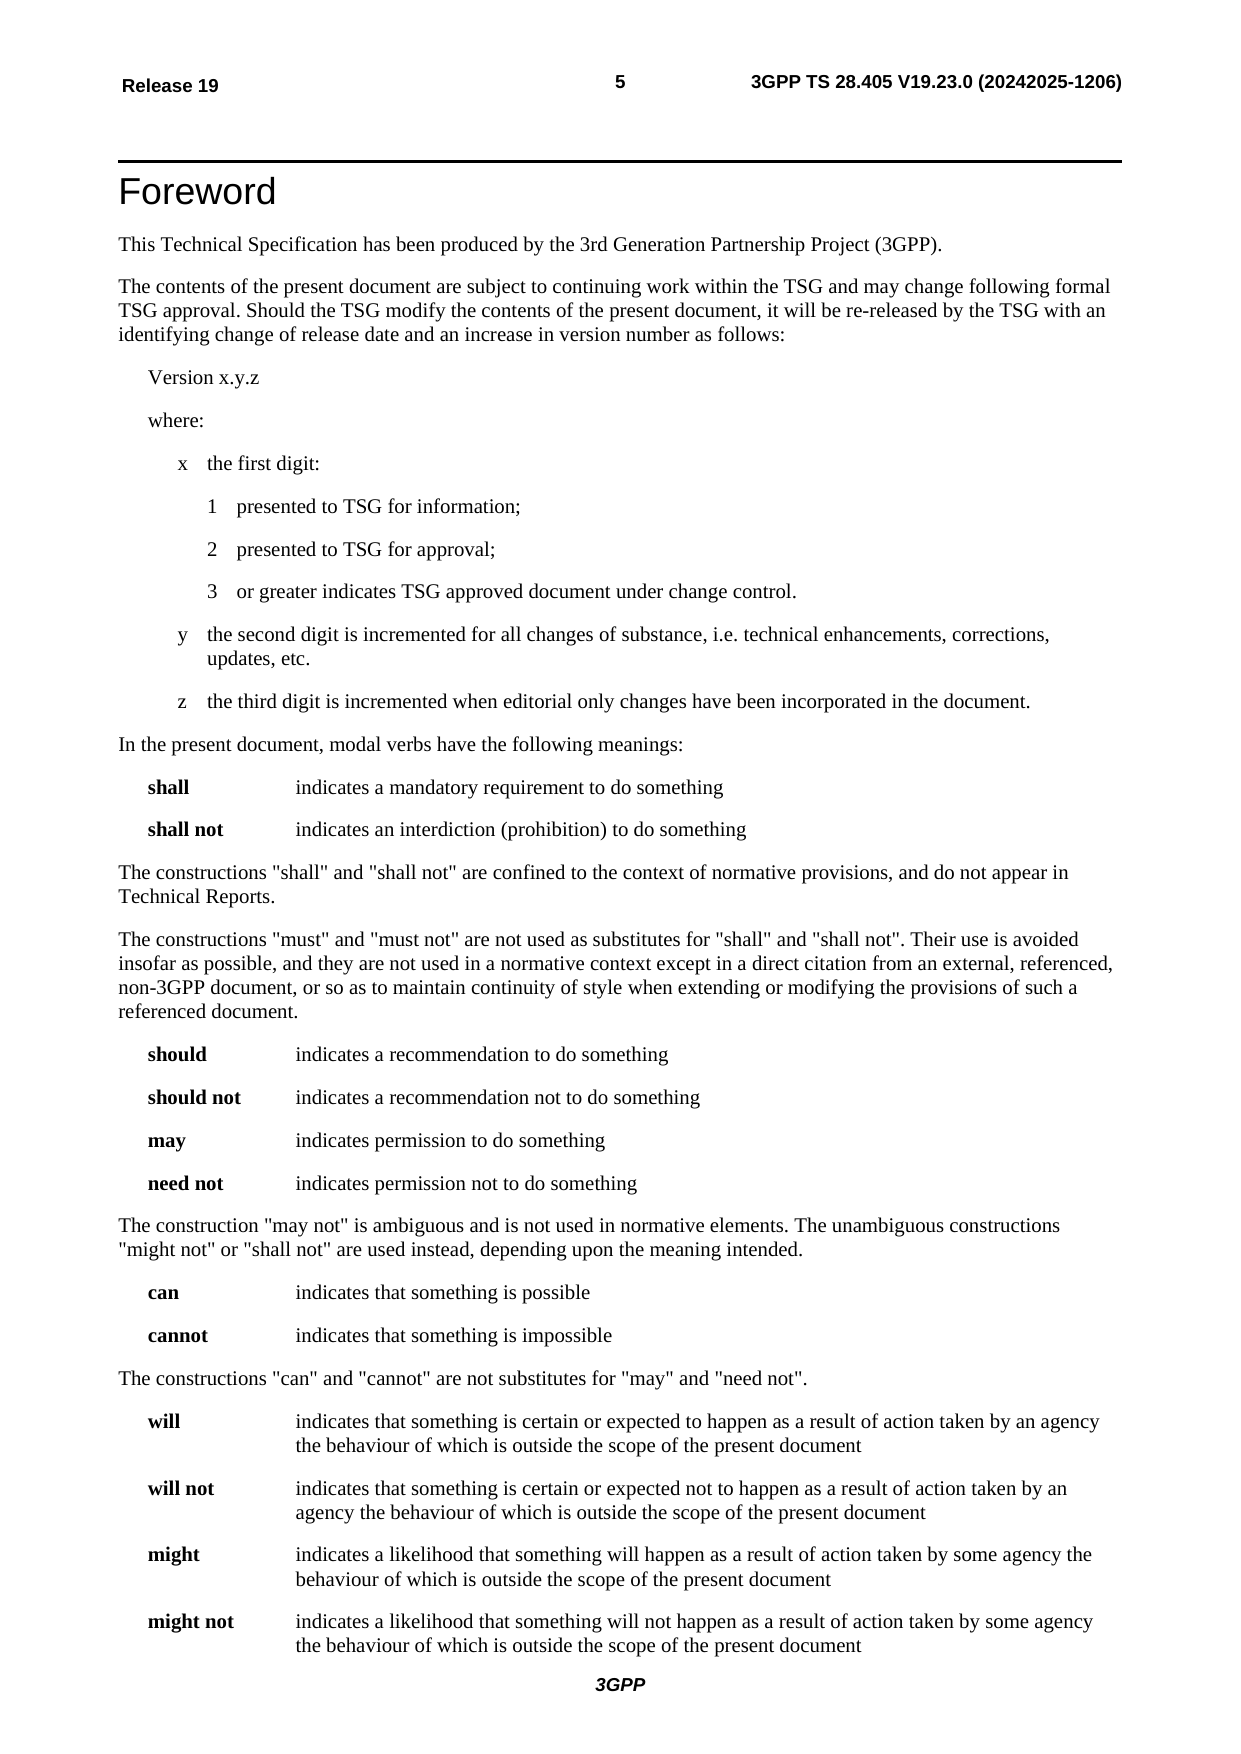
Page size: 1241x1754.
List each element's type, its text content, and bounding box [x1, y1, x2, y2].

text might indicates a likelihood that something will happen as a result of action taken by some agency the behaviour of which is outside the scope of the present document [148, 1542, 1122, 1591]
text x the first digit: [177, 451, 1122, 475]
text The constructions "can" and "cannot" are not substitutes for "may" and "need not". [118, 1366, 1122, 1390]
subtitle Foreword [118, 163, 1122, 213]
text 2 presented to TSG for approval; [207, 536, 1122, 561]
text z the third digit is incremented when editorial only changes have been incorporated in the document. [177, 689, 1122, 713]
text need not indicates permission not to do something [148, 1171, 1122, 1194]
text will indicates that something is certain or expected to happen as a result of action taken by an agency the behaviour of which is outside the scope of the present document [148, 1409, 1122, 1457]
text Version x.y.z [148, 365, 1122, 389]
text may indicates permission to do something [148, 1128, 1122, 1152]
text The constructions "shall" and "shall not" are confined to the context of normative provisions, and do not appear in Technical Reports. [118, 860, 1122, 908]
text 1 presented to TSG for information; [207, 494, 1122, 518]
text The constructions "must" and "must not" are not used as substitutes for "shall" and "shall not". Their use is avoided insofar as possible, and they are not used in a normative context except in a direct citation from an external, referenced, non-3GPP document, or so as to maintain continuity of style when extending or modifying the provisions of such a referenced document. [118, 927, 1122, 1023]
text The contents of the present document are subject to continuing work within the TSG and may change following formal TSG approval. Should the TSG modify the contents of the present document, it will be re-released by the TSG with an identifying change of release date and an increase in version number as follows: [118, 274, 1122, 346]
text In the present document, modal verbs have the following meanings: [118, 732, 1122, 756]
text 3 or greater indicates TSG approved document under change control. [207, 579, 1122, 603]
text This Technical Specification has been produced by the 3rd Generation Partnership Project (3GPP). [118, 231, 1122, 256]
text can indicates that something is possible [148, 1280, 1122, 1304]
text should not indicates a recommendation not to do something [148, 1085, 1122, 1109]
text will not indicates that something is certain or expected not to happen as a result of action taken by an agency the behaviour of which is outside the scope of the present document [148, 1476, 1122, 1524]
text should indicates a recommendation to do something [148, 1042, 1122, 1066]
text y the second digit is incremented for all changes of substance, i.e. technical enhancements, corrections, updates, etc. [177, 622, 1122, 670]
text might not indicates a likelihood that something will not happen as a result of action taken by some agency the behaviour of which is outside the scope of the present document [148, 1609, 1122, 1657]
text shall not indicates an interdiction (prohibition) to do something [148, 817, 1122, 841]
text cannot indicates that something is impossible [148, 1323, 1122, 1347]
text where: [148, 408, 1122, 432]
text The construction "may not" is ambiguous and is not used in normative elements. The unambiguous constructions "might not" or "shall not" are used instead, depending upon the meaning intended. [118, 1213, 1122, 1261]
text shall indicates a mandatory requirement to do something [148, 774, 1122, 799]
